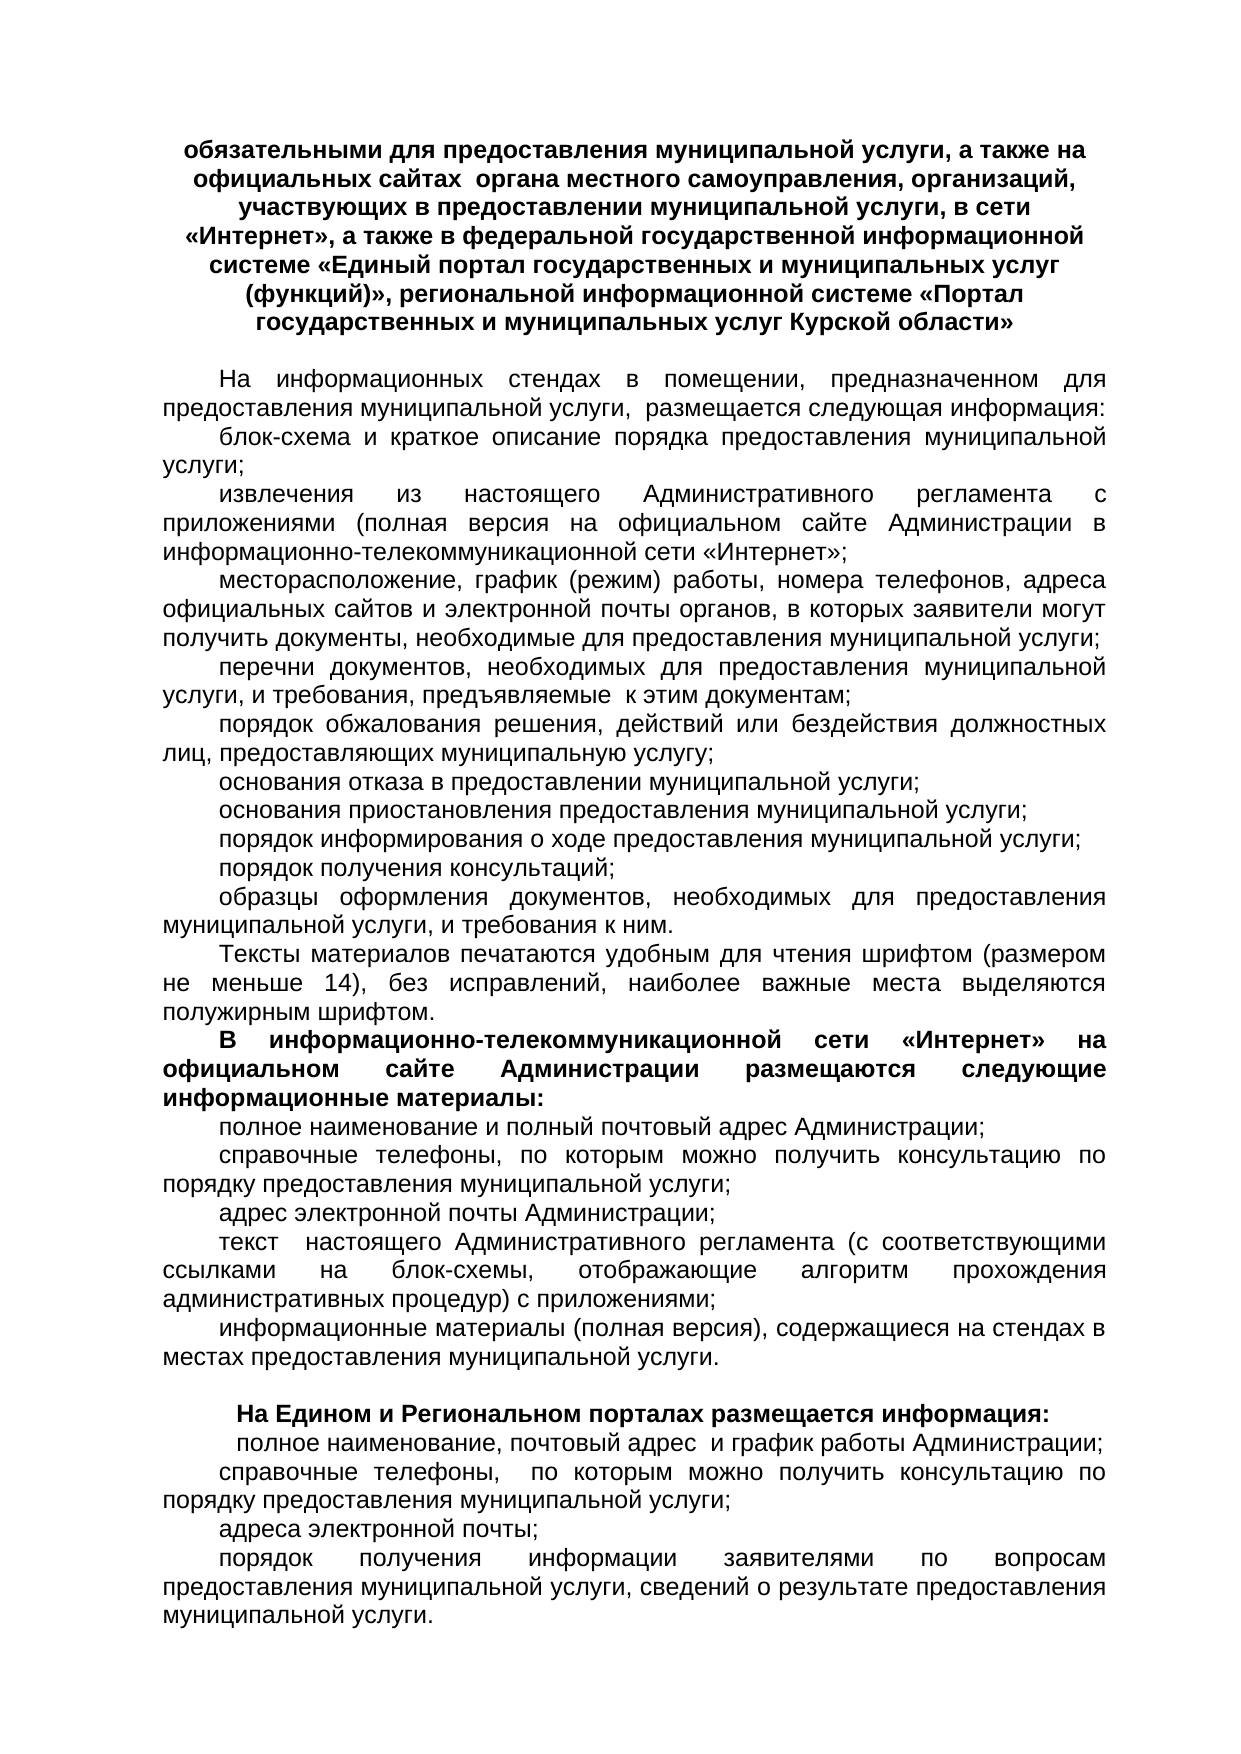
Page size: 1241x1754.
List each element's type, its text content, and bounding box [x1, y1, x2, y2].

text текст настоящего Административного регламента (с соответствующими ссылками на блок-схемы, отображающие алгоритм прохождения административных процедур) с приложениями; [162, 1227, 1107, 1313]
text Тексты материалов печатаются удобным для чтения шрифтом (размером не меньше 14), без исправлений, наиболее важные места выделяются полужирным шрифтом. [162, 939, 1107, 1025]
text На Едином и Региональном порталах размещается информация: [162, 1399, 1107, 1428]
text полное наименование и полный почтовый адрес Администрации; [162, 1112, 1107, 1140]
text адрес электронной почты Администрации; [162, 1198, 1107, 1227]
text В информационно-телекоммуникационной сети «Интернет» на официальном сайте Администрации размещаются следующие информационные материалы: [162, 1025, 1107, 1112]
text извлечения из настоящего Административного регламента с приложениями (полная версия на официальном сайте Администрации в информационно-телекоммуникационной сети «Интернет»; [162, 479, 1107, 565]
text полное наименование, почтовый адрес и график работы Администрации; [162, 1428, 1107, 1457]
text порядок получения информации заявителями по вопросам предоставления муниципальной услуги, сведений о результате предоставления муниципальной услуги. [162, 1543, 1107, 1629]
text справочные телефоны, по которым можно получить консультацию по порядку предоставления муниципальной услуги; [162, 1457, 1107, 1514]
text информационные материалы (полная версия), содержащиеся на стендах в местах предоставления муниципальной услуги. [162, 1313, 1107, 1370]
text основания приостановления предоставления муниципальной услуги; [162, 795, 1107, 824]
text На информационных стендах в помещении, предназначенном для предоставления муниципальной услуги, размещается следующая информация: [162, 364, 1107, 422]
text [162, 135, 1107, 336]
text порядок получения консультаций; [162, 853, 1107, 882]
text справочные телефоны, по которым можно получить консультацию по порядку предоставления муниципальной услуги; [162, 1140, 1107, 1198]
text порядок информирования о ходе предоставления муниципальной услуги; [162, 824, 1107, 853]
text порядок обжалования решения, действий или бездействия должностных лиц, предоставляющих муниципальную услугу; [162, 709, 1107, 767]
text перечни документов, необходимых для предоставления муниципальной услуги, и требования, предъявляемые к этим документам; [162, 652, 1107, 709]
text месторасположение, график (режим) работы, номера телефонов, адреса официальных сайтов и электронной почты органов, в которых заявители могут получить документы, необходимые для предоставления муниципальной услуги; [162, 565, 1107, 652]
text основания отказа в предоставлении муниципальной услуги; [162, 767, 1107, 795]
text адреса электронной почты; [162, 1514, 1107, 1543]
text блок-схема и краткое описание порядка предоставления муниципальной услуги; [162, 422, 1107, 479]
text образцы оформления документов, необходимых для предоставления муниципальной услуги, и требования к ним. [162, 882, 1107, 939]
